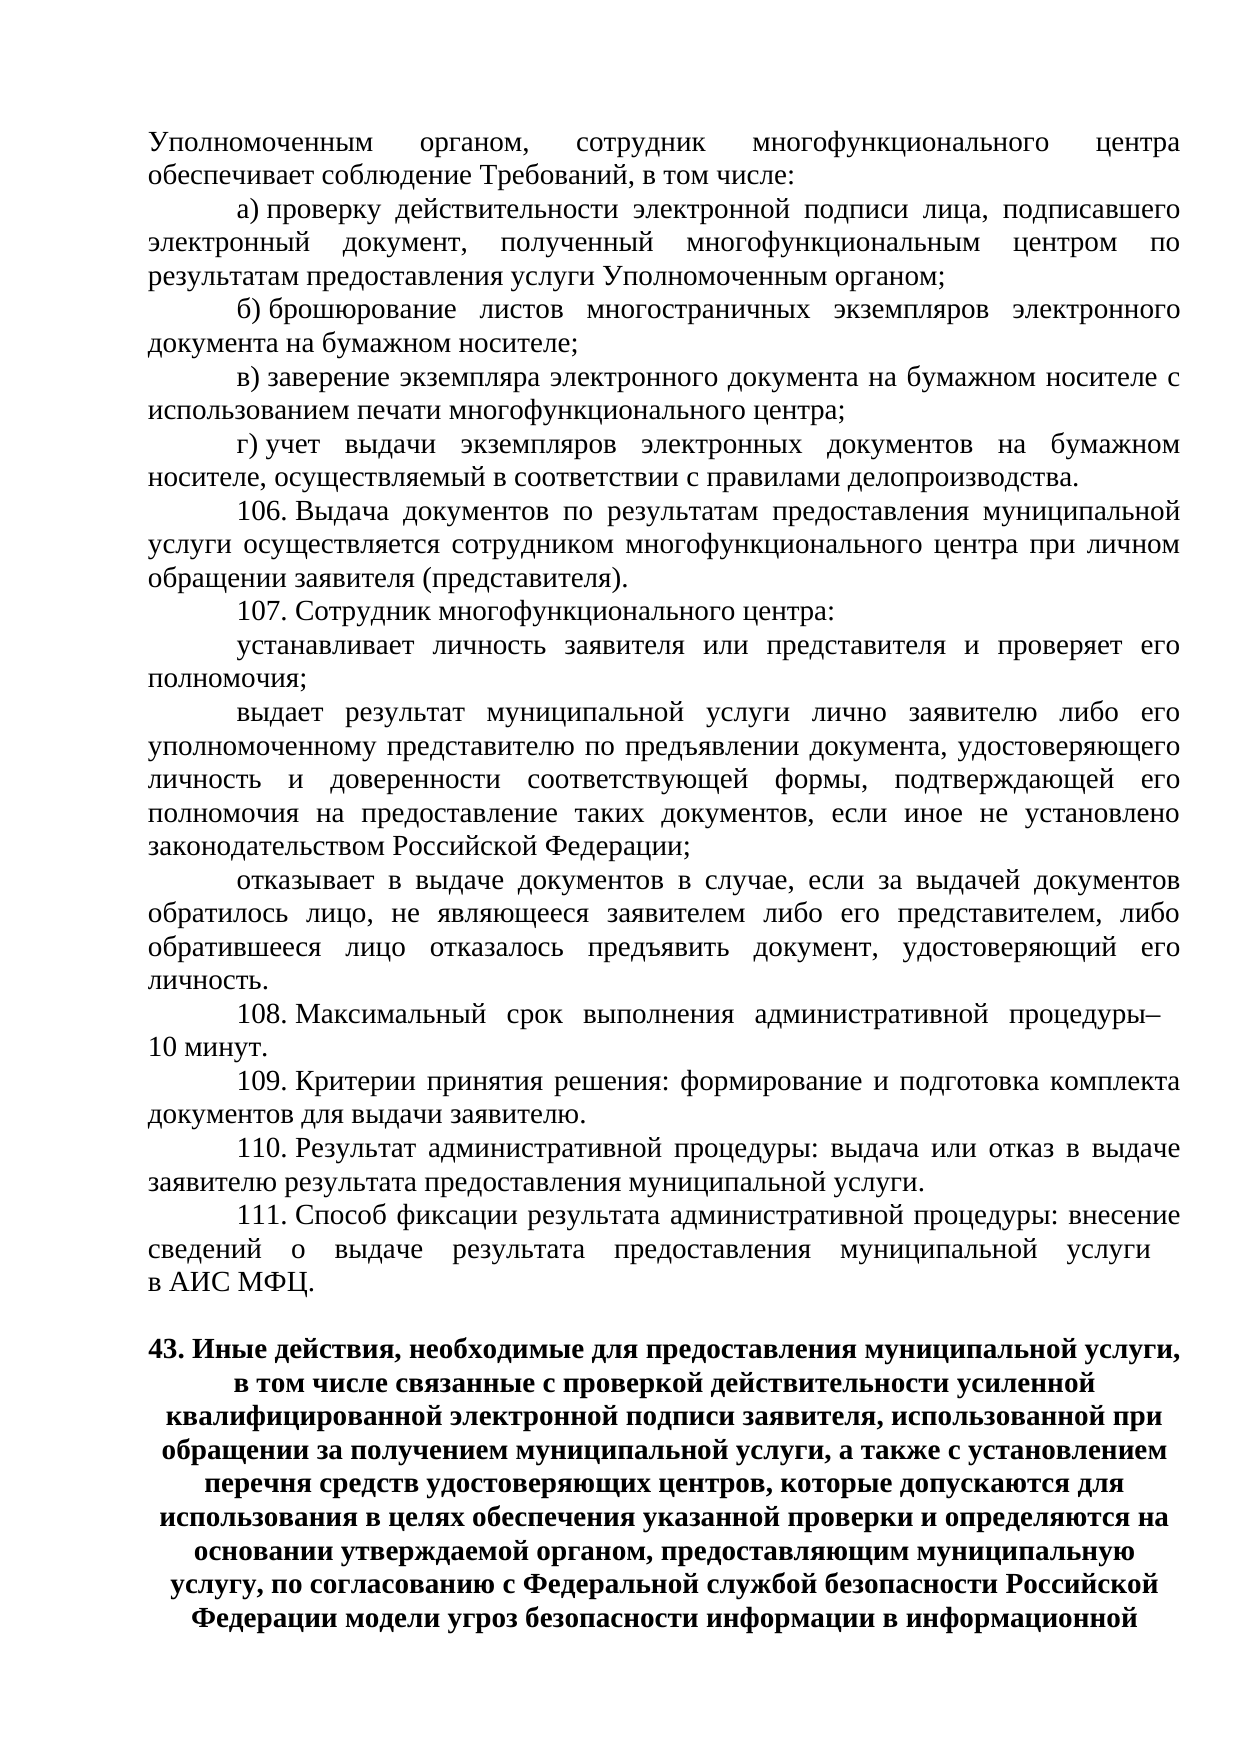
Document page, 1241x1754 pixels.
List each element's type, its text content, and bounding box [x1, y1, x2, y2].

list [148, 1331, 1181, 1633]
list проверку действительности электронной подписи лица, подписавшего электронный документ, полученный многофункциональным центром по результатам предоставления услуги Уполномоченным органом; [148, 191, 1181, 292]
list Способ фиксации результата административной процедуры: внесение сведений о выдаче результата предоставления муниципальной услуги в АИС МФЦ. [148, 1197, 1181, 1298]
list Критерии принятия решения: формирование и подготовка комплекта документов для выдачи заявителю. [148, 1063, 1181, 1130]
list учет выдачи экземпляров электронных документов на бумажном носителе, осуществляемый в соответствии с правилами делопроизводства. [148, 426, 1181, 493]
text устанавливает личность заявителя или представителя и проверяет его полномочия; [148, 627, 1181, 694]
list Выдача документов по результатам предоставления муниципальной услуги осуществляется сотрудником многофункционального центра при личном обращении заявителя (представителя). [148, 493, 1181, 593]
text выдает результат муниципальной услуги лично заявителю либо его уполномоченному представителю по предъявлении документа, удостоверяющего личность и доверенности соответствующей формы, подтверждающей его полномочия на предоставление таких документов, если иное не установлено законодательством Российской Федерации; [148, 694, 1181, 862]
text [148, 124, 1181, 191]
text отказывает в выдаче документов в случае, если за выдачей документов обратилось лицо, не являющееся заявителем либо его представителем, либо обратившееся лицо отказалось предъявить документ, удостоверяющий его личность. [148, 862, 1181, 996]
list Результат административной процедуры: выдача или отказ в выдаче заявителю результата предоставления муниципальной услуги. [148, 1130, 1181, 1197]
list брошюрование листов многостраничных экземпляров электронного документа на бумажном носителе; [148, 292, 1181, 359]
list Сотрудник многофункционального центра: [148, 593, 1181, 627]
list заверение экземпляра электронного документа на бумажном носителе с использованием печати многофункционального центра; [148, 359, 1181, 426]
list Максимальный срок выполнения административной процедуры– 10 минут. [148, 996, 1181, 1063]
